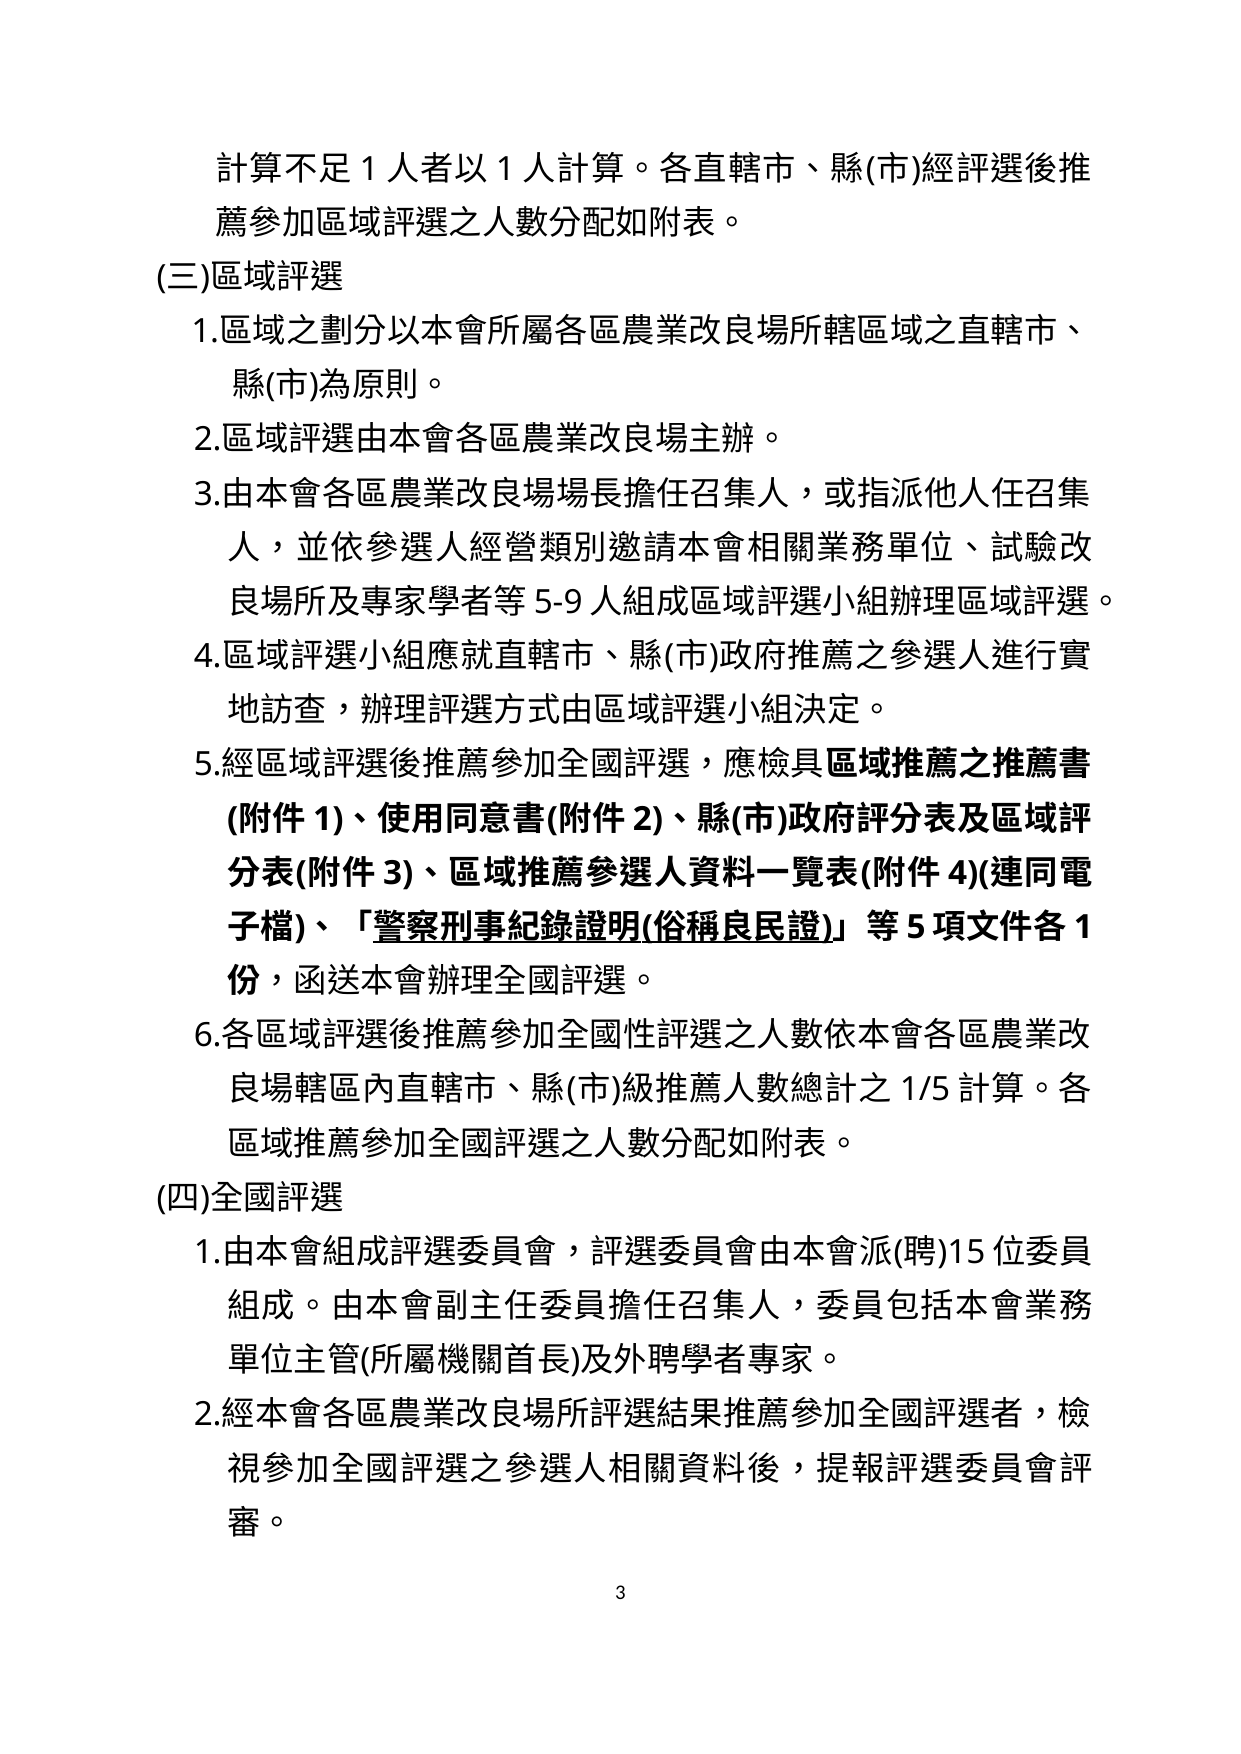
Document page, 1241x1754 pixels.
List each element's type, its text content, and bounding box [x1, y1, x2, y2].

text 1.區域之劃分以本會所屬各區農業改良場所轄區域之直轄市、縣(市)為原則。 [182, 299, 1093, 407]
text 1.由本會組成評選委員會，評選委員會由本會派(聘)15位委員組成。由本會副主任委員擔任召集人，委員包括本會業務單位主管(所屬機關首長)及外聘學者專家。 [193, 1220, 1093, 1382]
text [182, 137, 1093, 245]
text 6.各區域評選後推薦參加全國性評選之人數依本會各區農業改良場轄區內直轄市、縣(市)級推薦人數總計之1/5計算。各區域推薦參加全國評選之人數分配如附表。 [193, 1003, 1093, 1166]
text (四)全國評選 [148, 1166, 1093, 1220]
text 2.區域評選由本會各區農業改良場主辦。 [193, 407, 1093, 462]
text 4.區域評選小組應就直轄市、縣(市)政府推薦之參選人進行實地訪查，辦理評選方式由區域評選小組決定。 [193, 624, 1093, 732]
text (三)區域評選 [148, 245, 1093, 299]
text 2.經本會各區農業改良場所評選結果推薦參加全國評選者，檢視參加全國評選之參選人相關資料後，提報評選委員會評審。 [193, 1382, 1093, 1545]
text 3.由本會各區農業改良場場長擔任召集人，或指派他人任召集人，並依參選人經營類別邀請本會相關業務單位、試驗改良場所及專家學者等5-9人組成區域評選小組辦理區域評選。 [193, 462, 1093, 624]
text 5.經區域評選後推薦參加全國評選，應檢具區域推薦之推薦書(附件1)、使用同意書(附件2)、縣(市)政府評分表及區域評分表(附件3)、區域推薦參選人資料一覽表(附件4)(連同電子檔)、「警察刑事紀錄證明(俗稱良民證)」等5項文件各1份，函送本會辦理全國評選。 [193, 732, 1093, 1003]
